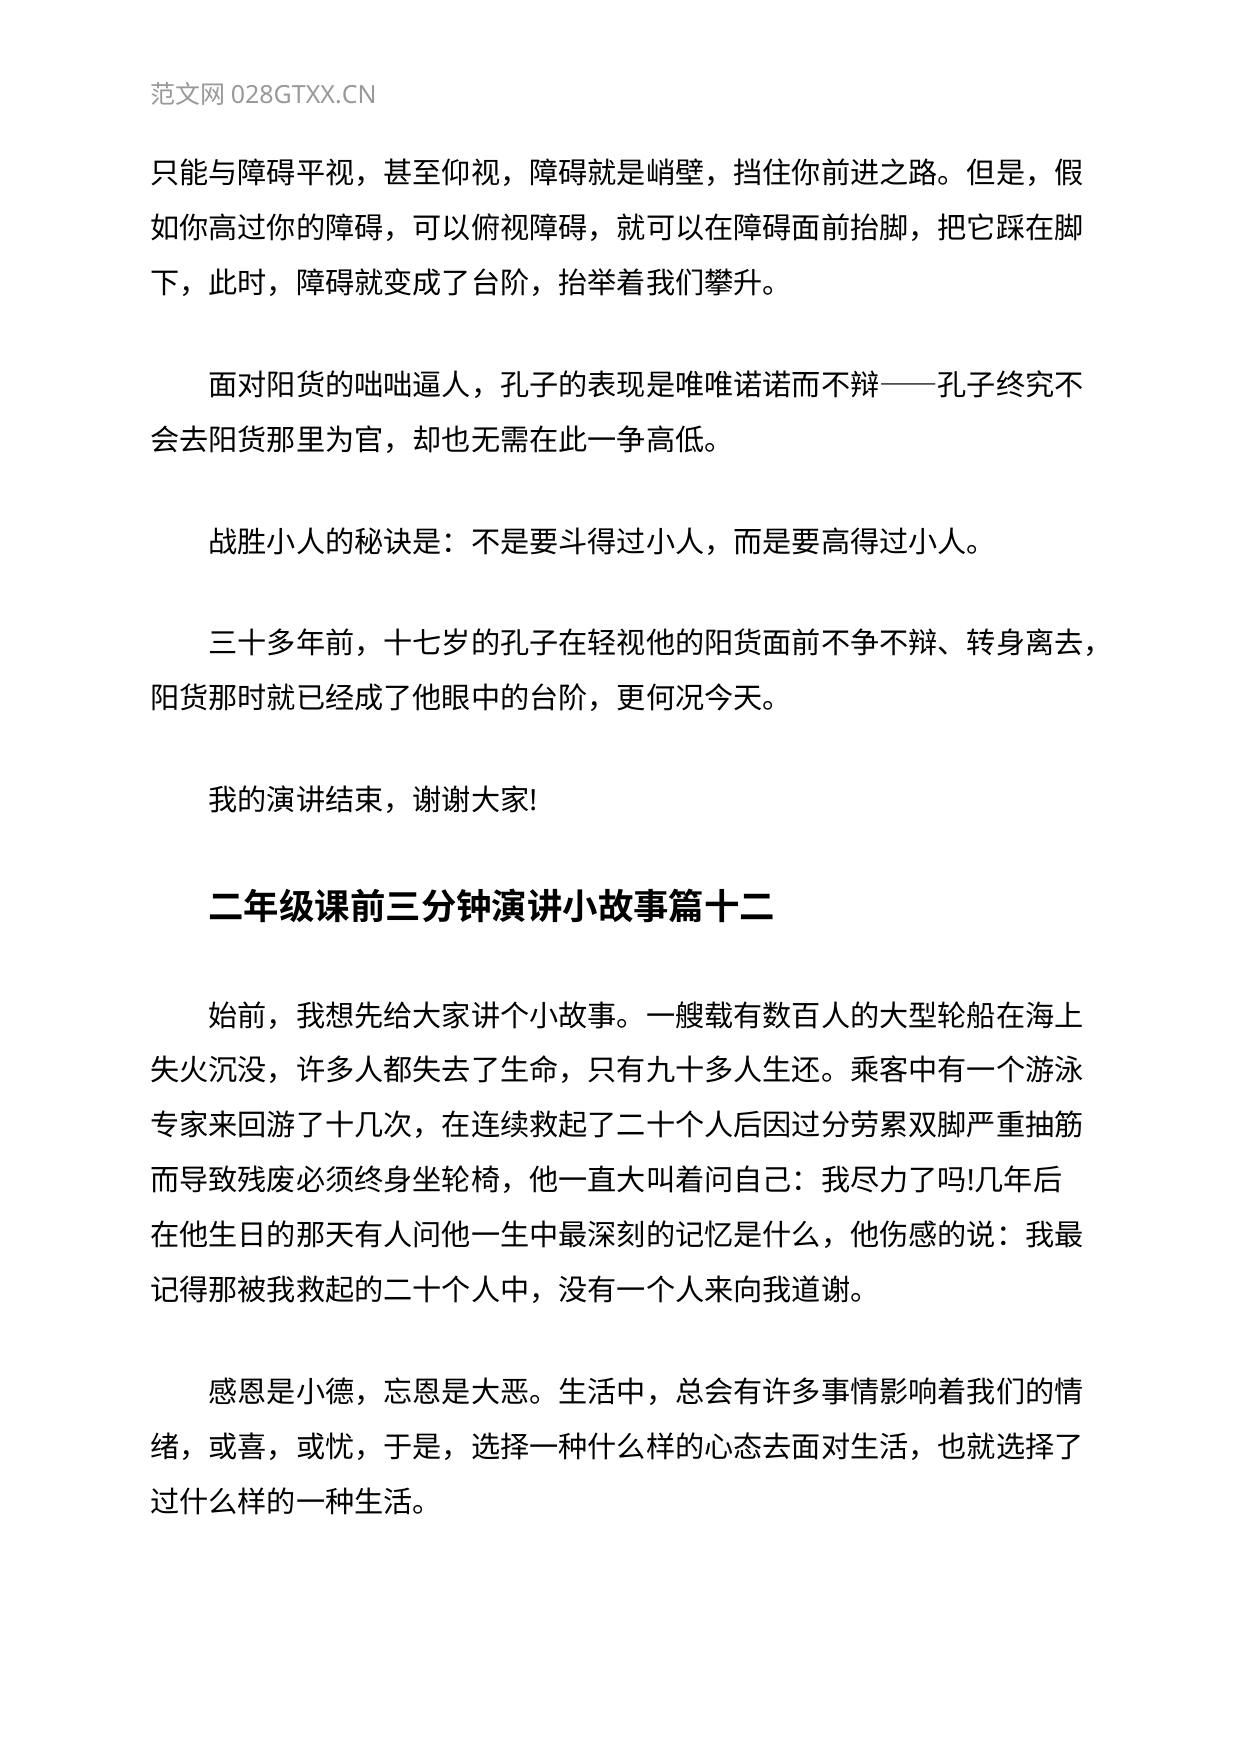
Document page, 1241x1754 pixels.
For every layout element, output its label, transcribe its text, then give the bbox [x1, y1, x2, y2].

text 三十多年前，十七岁的孔子在轻视他的阳货面前不争不辩、转身离去，阳货那时就已经成了他眼中的台阶，更何况今天。 [150, 620, 1090, 717]
text 二年级课前三分钟演讲小故事篇十二 [150, 879, 1090, 930]
text 战胜小人的秘诀是：不是要斗得过小人，而是要高得过小人。 [150, 518, 1090, 561]
text 面对阳货的咄咄逼人，孔子的表现是唯唯诺诺而不辩——孔子终究不会去阳货那里为官，却也无需在此一争高低。 [150, 362, 1090, 459]
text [150, 150, 1090, 302]
text 始前，我想先给大家讲个小故事。一艘载有数百人的大型轮船在海上失火沉没，许多人都失去了生命，只有九十多人生还。乘客中有一个游泳专家来回游了十几次，在连续救起了二十个人后因过分劳累双脚严重抽筋而导致残废必须终身坐轮椅，他一直大叫着问自己：我尽力了吗!几年后在他生日的那天有人问他一生中最深刻的记忆是什么，他伤感的说：我最记得那被我救起的二十个人中，没有一个人来向我道谢。 [150, 992, 1090, 1309]
text 我的演讲结束，谢谢大家! [150, 777, 1090, 819]
text 感恩是小德，忘恩是大恶。生活中，总会有许多事情影响着我们的情绪，或喜，或忧，于是，选择一种什么样的心态去面对生活，也就选择了过什么样的一种生活。 [150, 1368, 1090, 1521]
